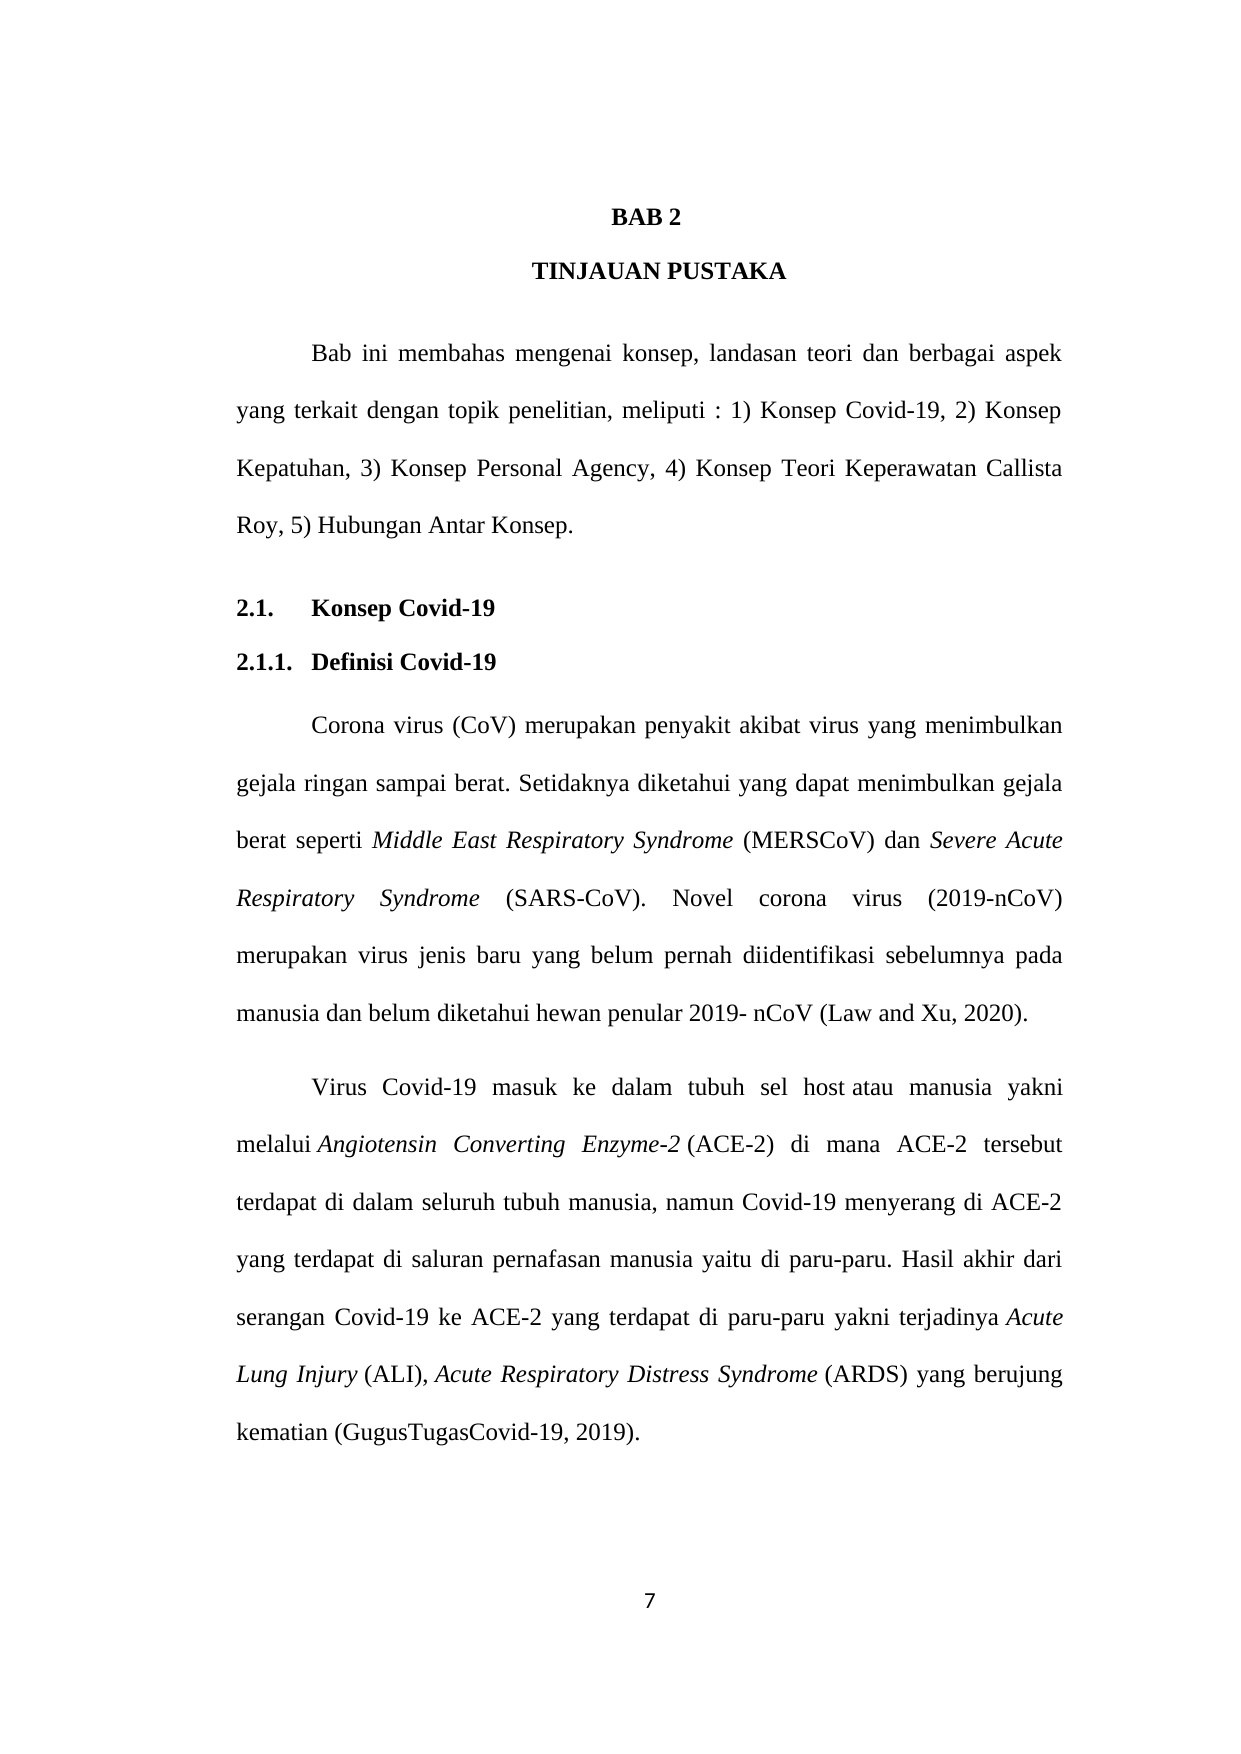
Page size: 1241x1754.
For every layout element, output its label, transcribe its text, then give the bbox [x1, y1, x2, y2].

subtitle BAB 2 [536, 202, 1063, 231]
text Bab ini membahas mengenai konsep, landasan teori dan berbagai aspek yang terkait dengan topik penelitian, meliputi : 1) Konsep Covid-19, 2) Konsep Kepatuhan, 3) Konsep Personal Agency, 4) Konsep Teori Keperawatan Callista Roy, 5) Hubungan Antar Konsep. [236, 338, 1063, 539]
subtitle Konsep Covid-19 [236, 593, 1063, 622]
subtitle Definisi Covid-19 [236, 647, 1063, 675]
subtitle TINJAUAN PUSTAKA [532, 256, 1063, 285]
text Virus Covid-19 masuk ke dalam tubuh sel host atau manusia yakni melalui Angiotensin Converting Enzyme-2 (ACE-2) di mana ACE-2 tersebut terdapat di dalam seluruh tubuh manusia, namun Covid-19 menyerang di ACE-2 yang terdapat di saluran pernafasan manusia yaitu di paru-paru. Hasil akhir dari serangan Covid-19 ke ACE-2 yang terdapat di paru-paru yakni terjadinya Acute Lung Injury (ALI), Acute Respiratory Distress Syndrome (ARDS) yang berujung kematian (GugusTugasCovid-19, 2019). [236, 1072, 1063, 1446]
text Corona virus (CoV) merupakan penyakit akibat virus yang menimbulkan gejala ringan sampai berat. Setidaknya diketahui yang dapat menimbulkan gejala berat seperti Middle East Respiratory Syndrome (MERSCoV) dan Severe Acute Respiratory Syndrome (SARS-CoV). Novel corona virus (2019-nCoV) merupakan virus jenis baru yang belum pernah diidentifikasi sebelumnya pada manusia dan belum diketahui hewan penular 2019- nCoV (Law and Xu, 2020). [236, 710, 1063, 1027]
